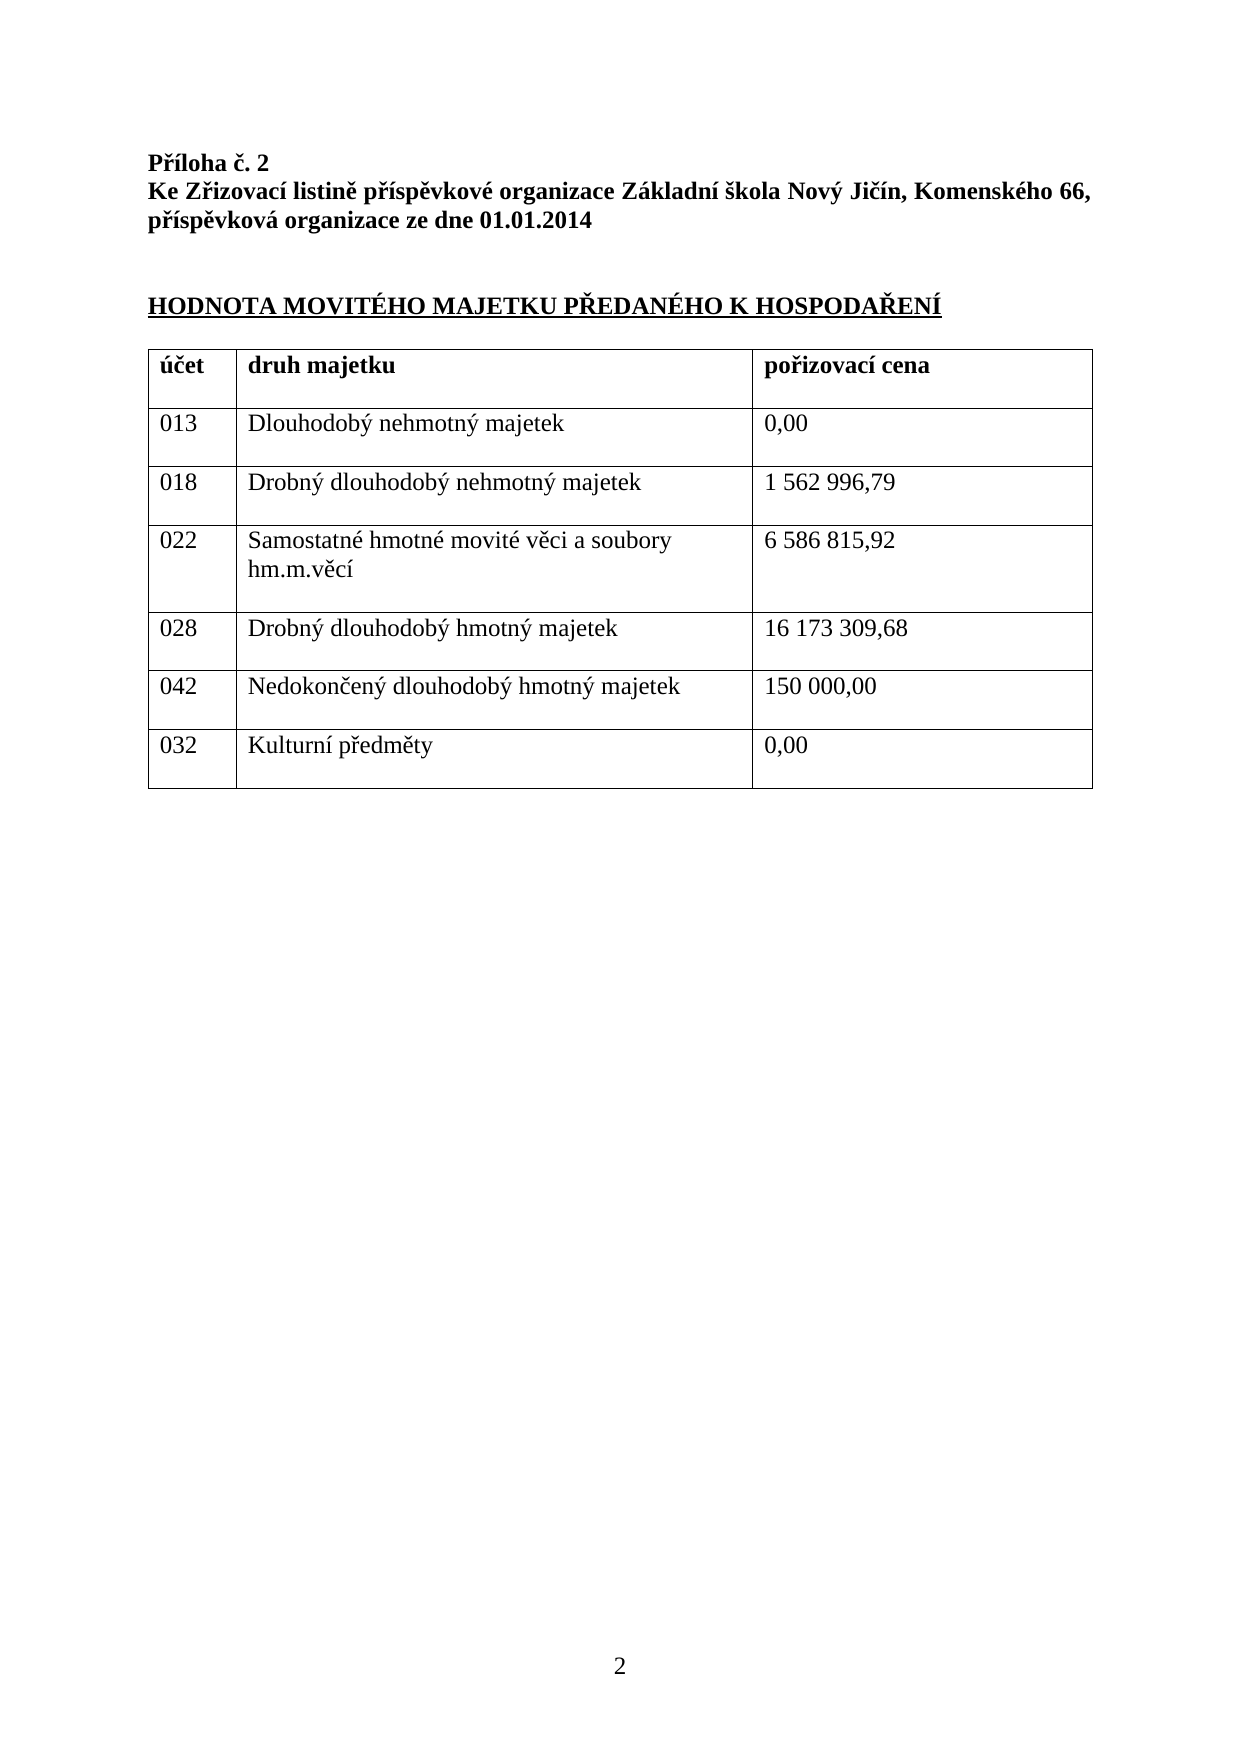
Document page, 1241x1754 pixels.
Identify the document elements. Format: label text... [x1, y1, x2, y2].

table_cell Dlouhodobý nehmotný majetek [237, 409, 752, 466]
table_cell 0,00 [753, 730, 1092, 787]
table_cell 022 [149, 526, 236, 612]
table_cell Drobný dlouhodobý nehmotný majetek [237, 467, 752, 524]
table_cell 013 [149, 409, 236, 466]
text HODNOTA MOVITÉHO MAJETKU PŘEDANÉHO K HOSPODAŘENÍ [148, 291, 1092, 320]
table_cell 6 586 815,92 [753, 526, 1092, 612]
table_cell 150 000,00 [753, 671, 1092, 729]
table_cell Nedokončený dlouhodobý hmotný majetek [237, 671, 752, 729]
table_cell 042 [149, 671, 236, 729]
table_cell 16 173 309,68 [753, 613, 1092, 670]
table_cell Drobný dlouhodobý hmotný majetek [237, 613, 752, 670]
table_cell 0,00 [753, 409, 1092, 466]
text Ke Zřizovací listině příspěvkové organizace Základní škola Nový Jičín, Komenského 66, příspěvková organizace ze dne 01.01.2014 [148, 176, 1092, 234]
table_header pořizovací cena [753, 350, 1092, 407]
table_header druh majetku [237, 350, 752, 407]
table_cell 028 [149, 613, 236, 670]
table_cell Samostatné hmotné movité věci a soubory hm.m.věcí [237, 526, 752, 612]
table_cell Kulturní předměty [237, 730, 752, 787]
text Příloha č. 2 [148, 148, 1092, 176]
table_cell 032 [149, 730, 236, 787]
table_cell 018 [149, 467, 236, 524]
table_header účet [149, 350, 236, 407]
table_cell 1 562 996,79 [753, 467, 1092, 524]
